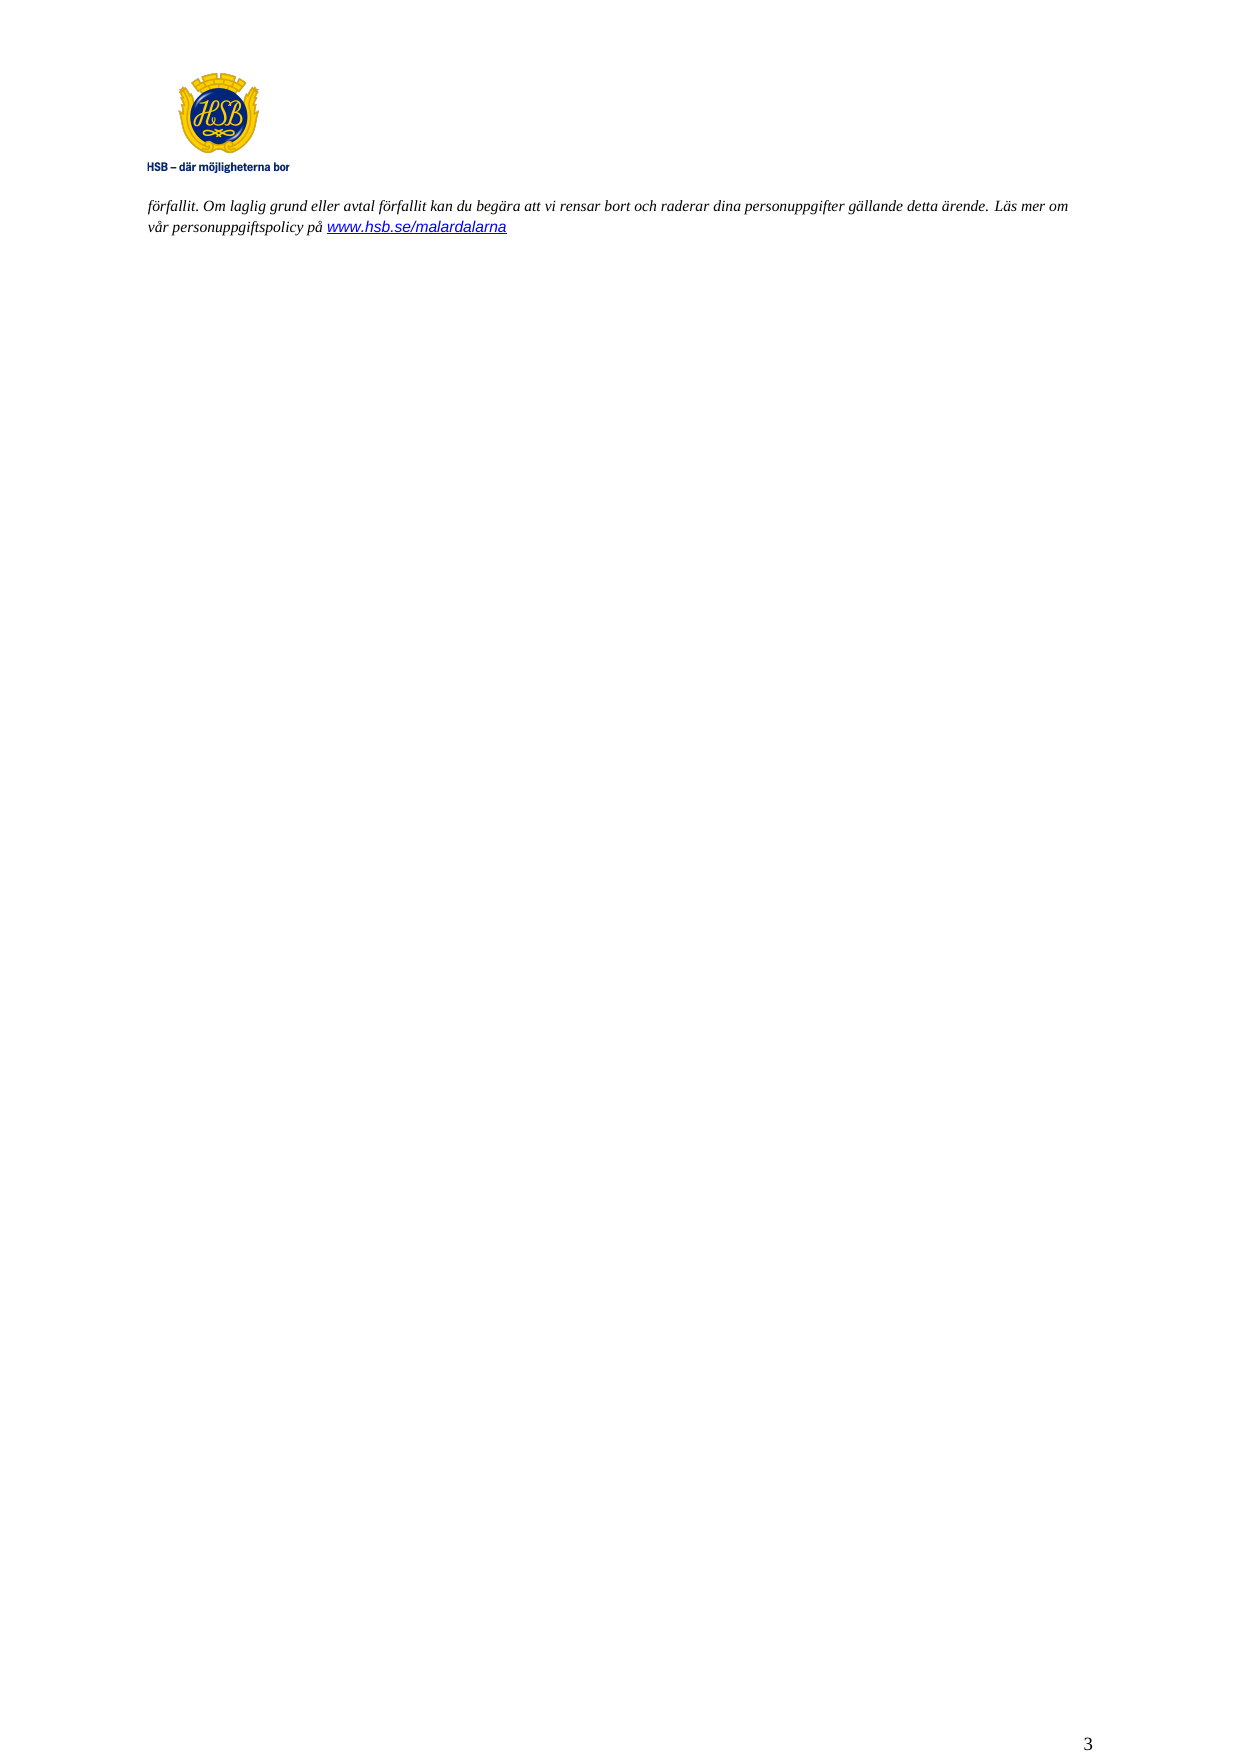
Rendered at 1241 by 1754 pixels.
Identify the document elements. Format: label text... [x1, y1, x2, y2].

picture [147, 73, 290, 173]
